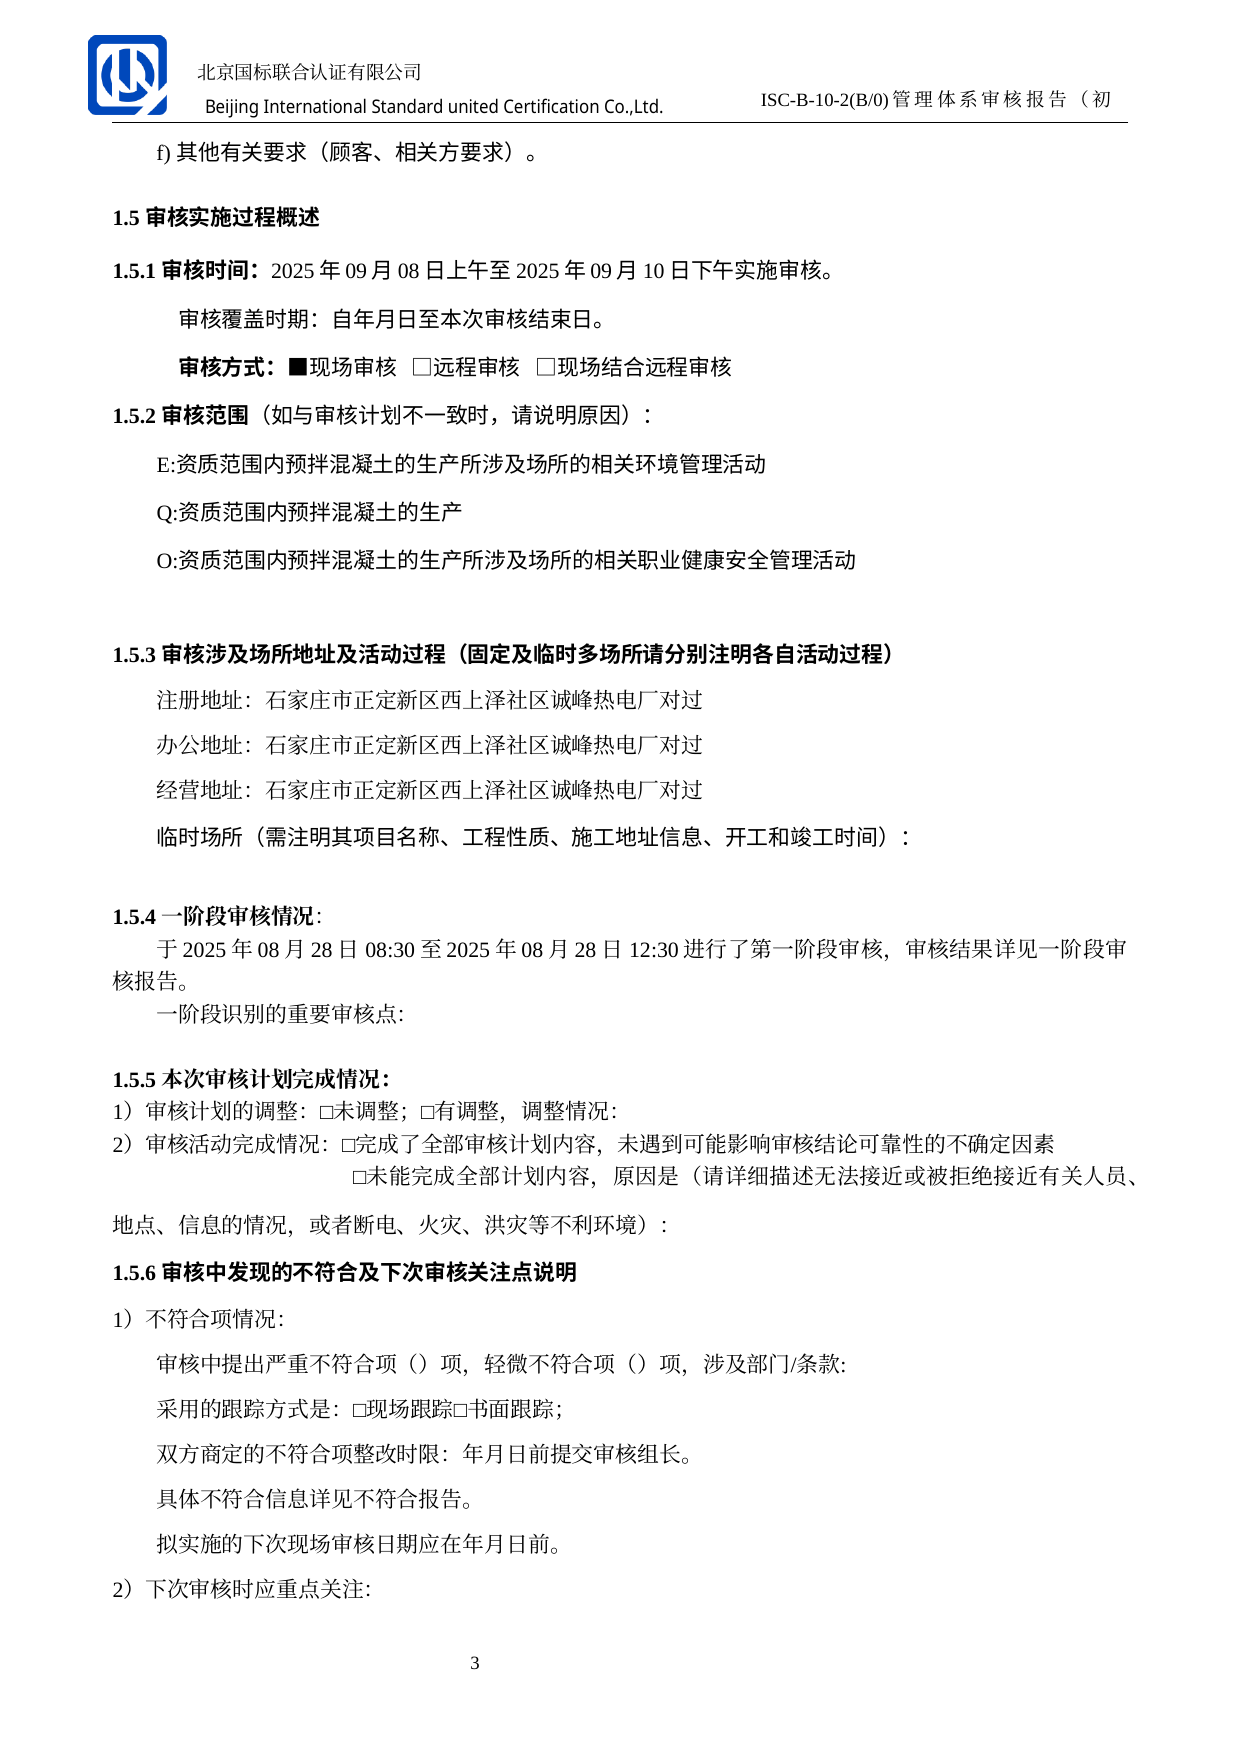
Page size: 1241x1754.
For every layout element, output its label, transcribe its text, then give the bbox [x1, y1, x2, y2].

text 具体不符合信息详见不符合报告。 [156, 1483, 1128, 1516]
text 于2025年08月28日 08:30至2025年08月28日 12:30进行了第一阶段审核，审核结果详见一阶段审核报告。 [112, 933, 1128, 998]
text 1.5 审核实施过程概述 [112, 199, 1128, 232]
text 拟实施的下次现场审核日期应在年月日前。 [112, 1528, 1128, 1561]
text f) 其他有关要求（顾客、相关方要求）。 [112, 135, 1128, 167]
text 审核中提出严重不符合项（）项，轻微不符合项（）项，涉及部门/条款: [112, 1348, 1128, 1381]
text 1.5.4 一阶段审核情况： [112, 901, 1128, 933]
text 1）不符合项情况： [112, 1303, 1128, 1335]
text O:资质范围内预拌混凝土的生产所涉及场所的相关职业健康安全管理活动 [112, 543, 1128, 575]
text 注册地址：石家庄市正定新区西上泽社区诚峰热电厂对过 [112, 684, 1128, 717]
text 临时场所（需注明其项目名称、工程性质、施工地址信息、开工和竣工时间）： [112, 820, 1128, 852]
text E:资质范围内预拌混凝土的生产所涉及场所的相关环境管理活动 [112, 446, 1128, 479]
text 2）下次审核时应重点关注： [112, 1573, 1128, 1606]
text 一阶段识别的重要审核点： [112, 998, 1128, 1031]
text 1.5.5 本次审核计划完成情况： [112, 1063, 1128, 1096]
text 1.5.1 审核时间：2025年09月08日上午至2025年09月10日下午实施审核。 [112, 253, 1128, 285]
text 双方商定的不符合项整改时限：年月日前提交审核组长。 [156, 1438, 1128, 1471]
text 2）审核活动完成情况：□完成了全部审核计划内容，未遇到可能影响审核结论可靠性的不确定因素 [112, 1128, 1128, 1161]
text 审核方式：■现场审核 □远程审核 □现场结合远程审核 [112, 349, 1128, 382]
picture [88, 35, 167, 115]
text 1.5.2 审核范围（如与审核计划不一致时，请说明原因）： [112, 398, 1128, 430]
text □未能完成全部计划内容，原因是（请详细描述无法接近或被拒绝接近有关人员、地点、信息的情况，或者断电、火灾、洪灾等不利环境）： [112, 1161, 1128, 1242]
text 经营地址：石家庄市正定新区西上泽社区诚峰热电厂对过 [112, 775, 1128, 807]
text 1.5.3 审核涉及场所地址及活动过程（固定及临时多场所请分别注明各自活动过程） [112, 636, 1128, 669]
text 1.5.6 审核中发现的不符合及下次审核关注点说明 [112, 1254, 1128, 1287]
text 审核覆盖时期：自年月日至本次审核结束日。 [112, 301, 1128, 334]
text 采用的跟踪方式是：□现场跟踪□书面跟踪； [112, 1393, 1128, 1426]
text Q:资质范围内预拌混凝土的生产 [112, 494, 1128, 527]
text 1）审核计划的调整：□未调整；□有调整，调整情况： [112, 1096, 1128, 1128]
text 办公地址：石家庄市正定新区西上泽社区诚峰热电厂对过 [112, 730, 1128, 762]
